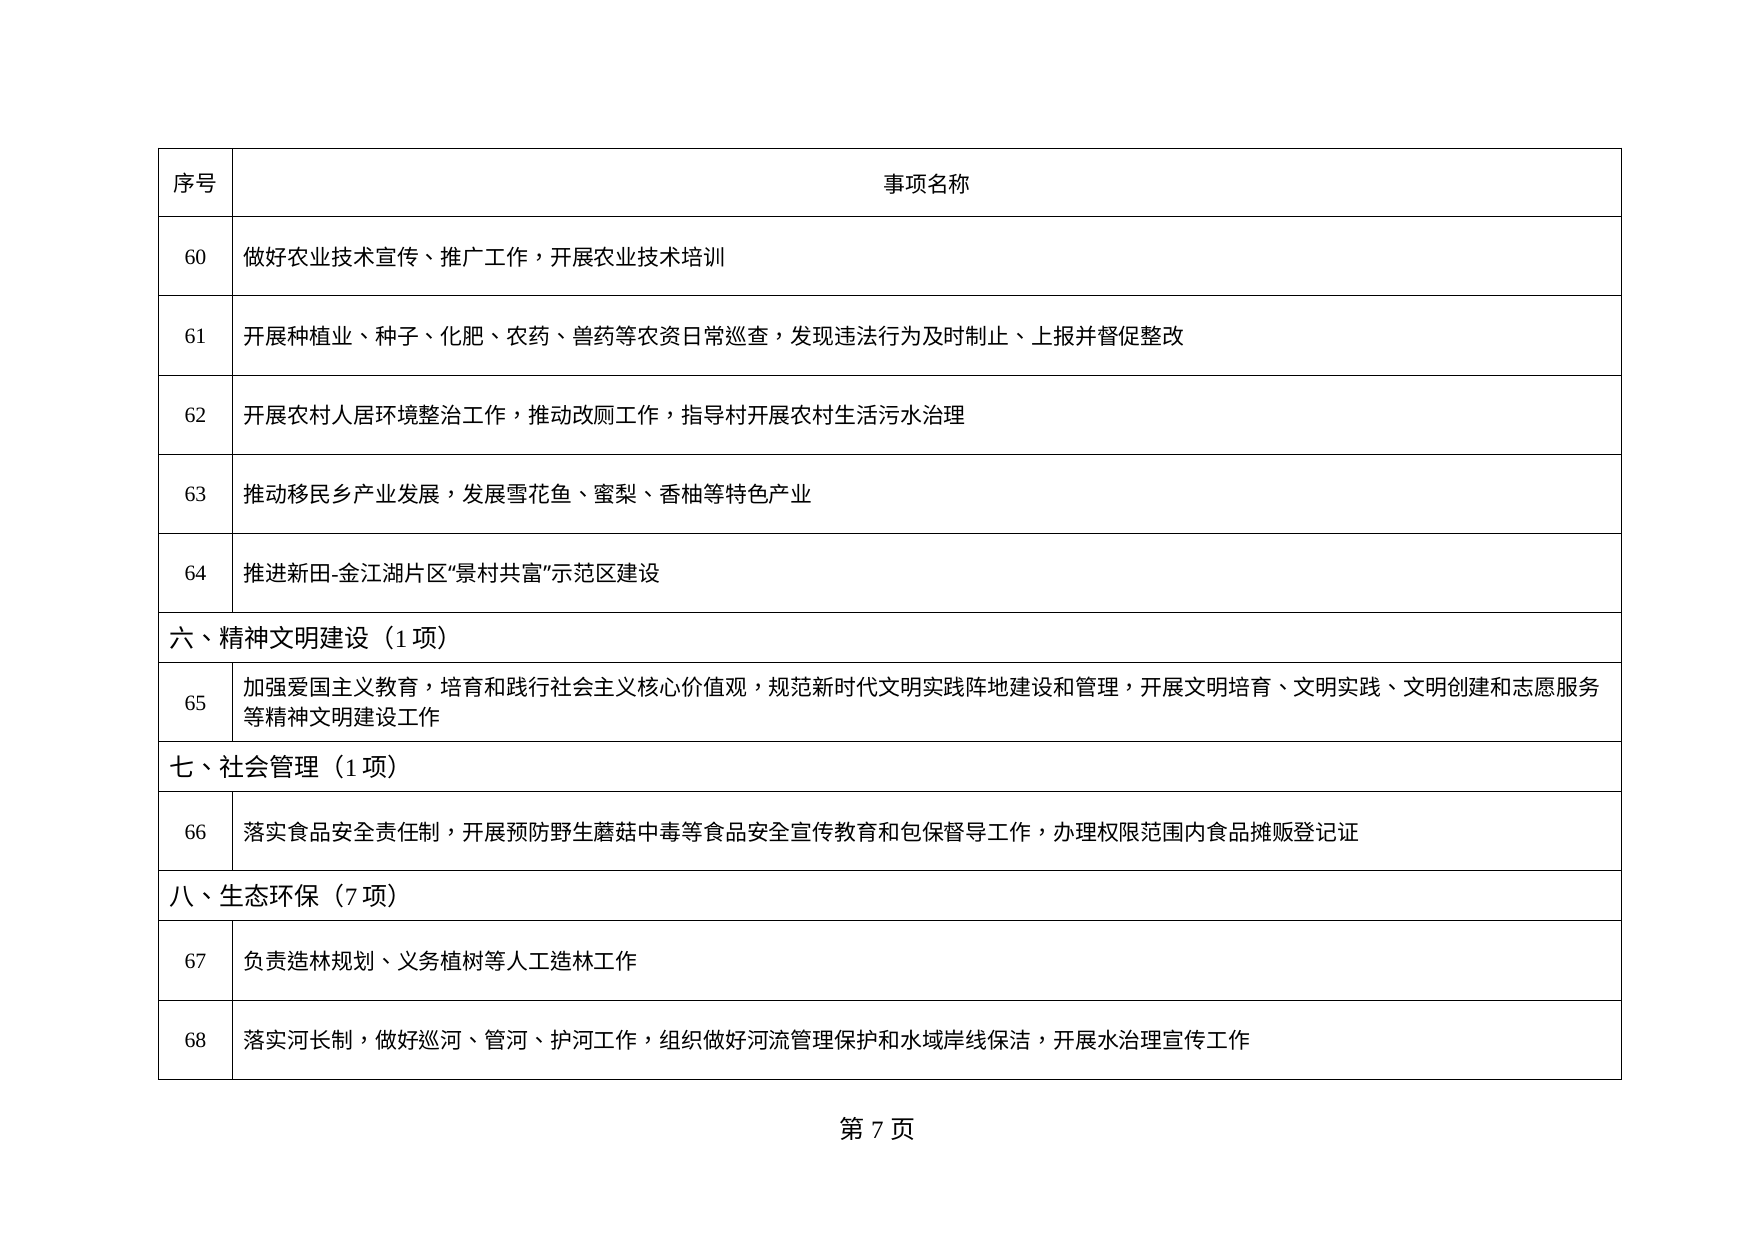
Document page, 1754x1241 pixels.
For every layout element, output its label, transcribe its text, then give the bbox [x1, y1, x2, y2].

table_cell 68 [159, 1001, 232, 1079]
table_cell 六、精神文明建设（1项） [159, 613, 1621, 662]
table_cell 61 [159, 296, 232, 374]
table_cell 加强爱国主义教育，培育和践行社会主义核心价值观，规范新时代文明实践阵地建设和管理，开展文明培育、文明实践、文明创建和志愿服务等精神文明建设工作 [233, 663, 1621, 741]
table_cell 65 [159, 663, 232, 741]
table_cell 66 [159, 792, 232, 870]
table_cell 八、生态环保（7项） [159, 871, 1621, 920]
table_cell 推动移民乡产业发展，发展雪花鱼、蜜梨、香柚等特色产业 [233, 455, 1621, 533]
table_cell 落实食品安全责任制，开展预防野生蘑菇中毒等食品安全宣传教育和包保督导工作，办理权限范围内食品摊贩登记证 [233, 792, 1621, 870]
table_cell 60 [159, 217, 232, 295]
table_header 序号 [159, 149, 232, 216]
table_header 事项名称 [233, 149, 1621, 216]
table_cell 64 [159, 534, 232, 612]
table_cell 63 [159, 455, 232, 533]
table_cell 开展农村人居环境整治工作，推动改厕工作，指导村开展农村生活污水治理 [233, 376, 1621, 454]
table_cell 七、社会管理（1项） [159, 742, 1621, 791]
table_cell 开展种植业、种子、化肥、农药、兽药等农资日常巡查，发现违法行为及时制止、上报并督促整改 [233, 296, 1621, 374]
table_cell 做好农业技术宣传、推广工作，开展农业技术培训 [233, 217, 1621, 295]
table_cell 推进新田-金江湖片区“景村共富”示范区建设 [233, 534, 1621, 612]
table_cell 负责造林规划、义务植树等人工造林工作 [233, 921, 1621, 999]
table_cell 62 [159, 376, 232, 454]
table_cell 67 [159, 921, 232, 999]
table_cell 落实河长制，做好巡河、管河、护河工作，组织做好河流管理保护和水域岸线保洁，开展水治理宣传工作 [233, 1001, 1621, 1079]
